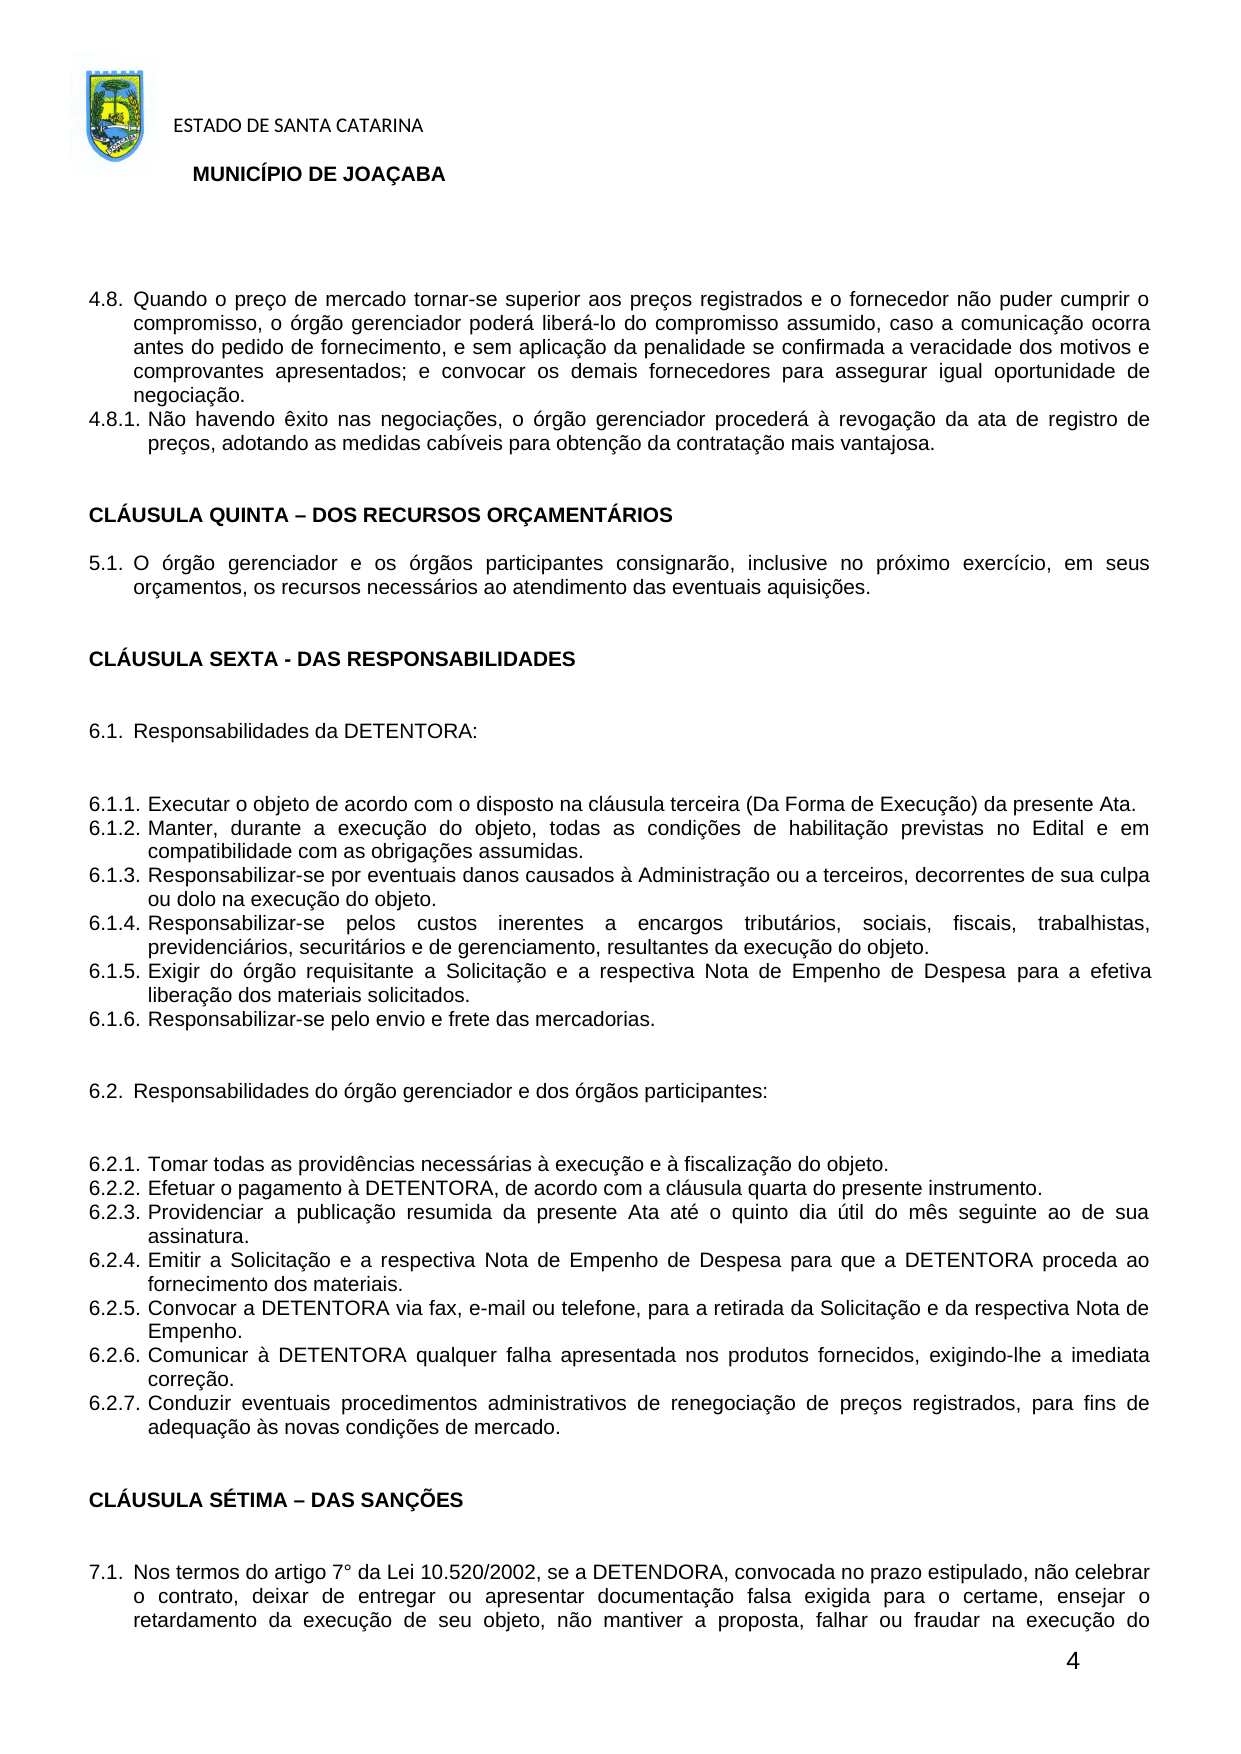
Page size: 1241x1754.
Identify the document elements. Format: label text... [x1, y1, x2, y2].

list O órgão gerenciador e os órgãos participantes consignarão, inclusive no próximo exercício, em seus orçamentos, os recursos necessários ao atendimento das eventuais aquisições. [89, 551, 1152, 598]
list Responsabilizar-se pelos custos inerentes a encargos tributários, sociais, fiscais, trabalhistas, previdenciários, securitários e de gerenciamento, resultantes da execução do objeto. [89, 911, 1152, 959]
subtitle CLÁUSULA SÉTIMA – DAS SANÇÕES [89, 1487, 1152, 1511]
list Responsabilizar-se por eventuais danos causados à Administração ou a terceiros, decorrentes de sua culpa ou dolo na execução do objeto. [89, 863, 1152, 911]
list Executar o objeto de acordo com o disposto na cláusula terceira (Da Forma de Execução) da presente Ata. [89, 791, 1152, 815]
picture [70, 52, 162, 180]
list Exigir do órgão requisitante a Solicitação e a respectiva Nota de Empenho de Despesa para a efetiva liberação dos materiais solicitados. [89, 959, 1152, 1007]
subtitle CLÁUSULA SEXTA - DAS RESPONSABILIDADES [89, 647, 1152, 671]
list Responsabilidades da DETENTORA: [89, 719, 1152, 743]
list Tomar todas as providências necessárias à execução e à fiscalização do objeto. [89, 1152, 1152, 1176]
list Quando o preço de mercado tornar-se superior aos preços registrados e o fornecedor não puder cumprir o compromisso, o órgão gerenciador poderá liberá-lo do compromisso assumido, caso a comunicação ocorra antes do pedido de fornecimento, e sem aplicação da penalidade se confirmada a veracidade dos motivos e comprovantes apresentados; e convocar os demais fornecedores para assegurar igual oportunidade de negociação. [89, 287, 1152, 406]
list Providenciar a publicação resumida da presente Ata até o quinto dia útil do mês seguinte ao de sua assinatura. [89, 1199, 1152, 1247]
list Não havendo êxito nas negociações, o órgão gerenciador procederá à revogação da ata de registro de preços, adotando as medidas cabíveis para obtenção da contratação mais vantajosa. [89, 406, 1152, 454]
subtitle CLÁUSULA QUINTA – DOS RECURSOS ORÇAMENTÁRIOS [89, 503, 1152, 527]
list Efetuar o pagamento à DETENTORA, de acordo com a cláusula quarta do presente instrumento. [89, 1176, 1152, 1199]
list Convocar a DETENTORA via fax, e-mail ou telefone, para a retirada da Solicitação e da respectiva Nota de Empenho. [89, 1295, 1152, 1343]
list Responsabilizar-se pelo envio e frete das mercadorias. [89, 1007, 1152, 1031]
list Emitir a Solicitação e a respectiva Nota de Empenho de Despesa para que a DETENTORA proceda ao fornecimento dos materiais. [89, 1247, 1152, 1295]
list Manter, durante a execução do objeto, todas as condições de habilitação previstas no Edital e em compatibilidade com as obrigações assumidas. [89, 815, 1152, 863]
list Conduzir eventuais procedimentos administrativos de renegociação de preços registrados, para fins de adequação às novas condições de mercado. [89, 1391, 1152, 1439]
list Comunicar à DETENTORA qualquer falha apresentada nos produtos fornecidos, exigindo-lhe a imediata correção. [89, 1343, 1152, 1391]
subtitle Responsabilidades do órgão gerenciador e dos órgãos participantes: [89, 1079, 1152, 1103]
